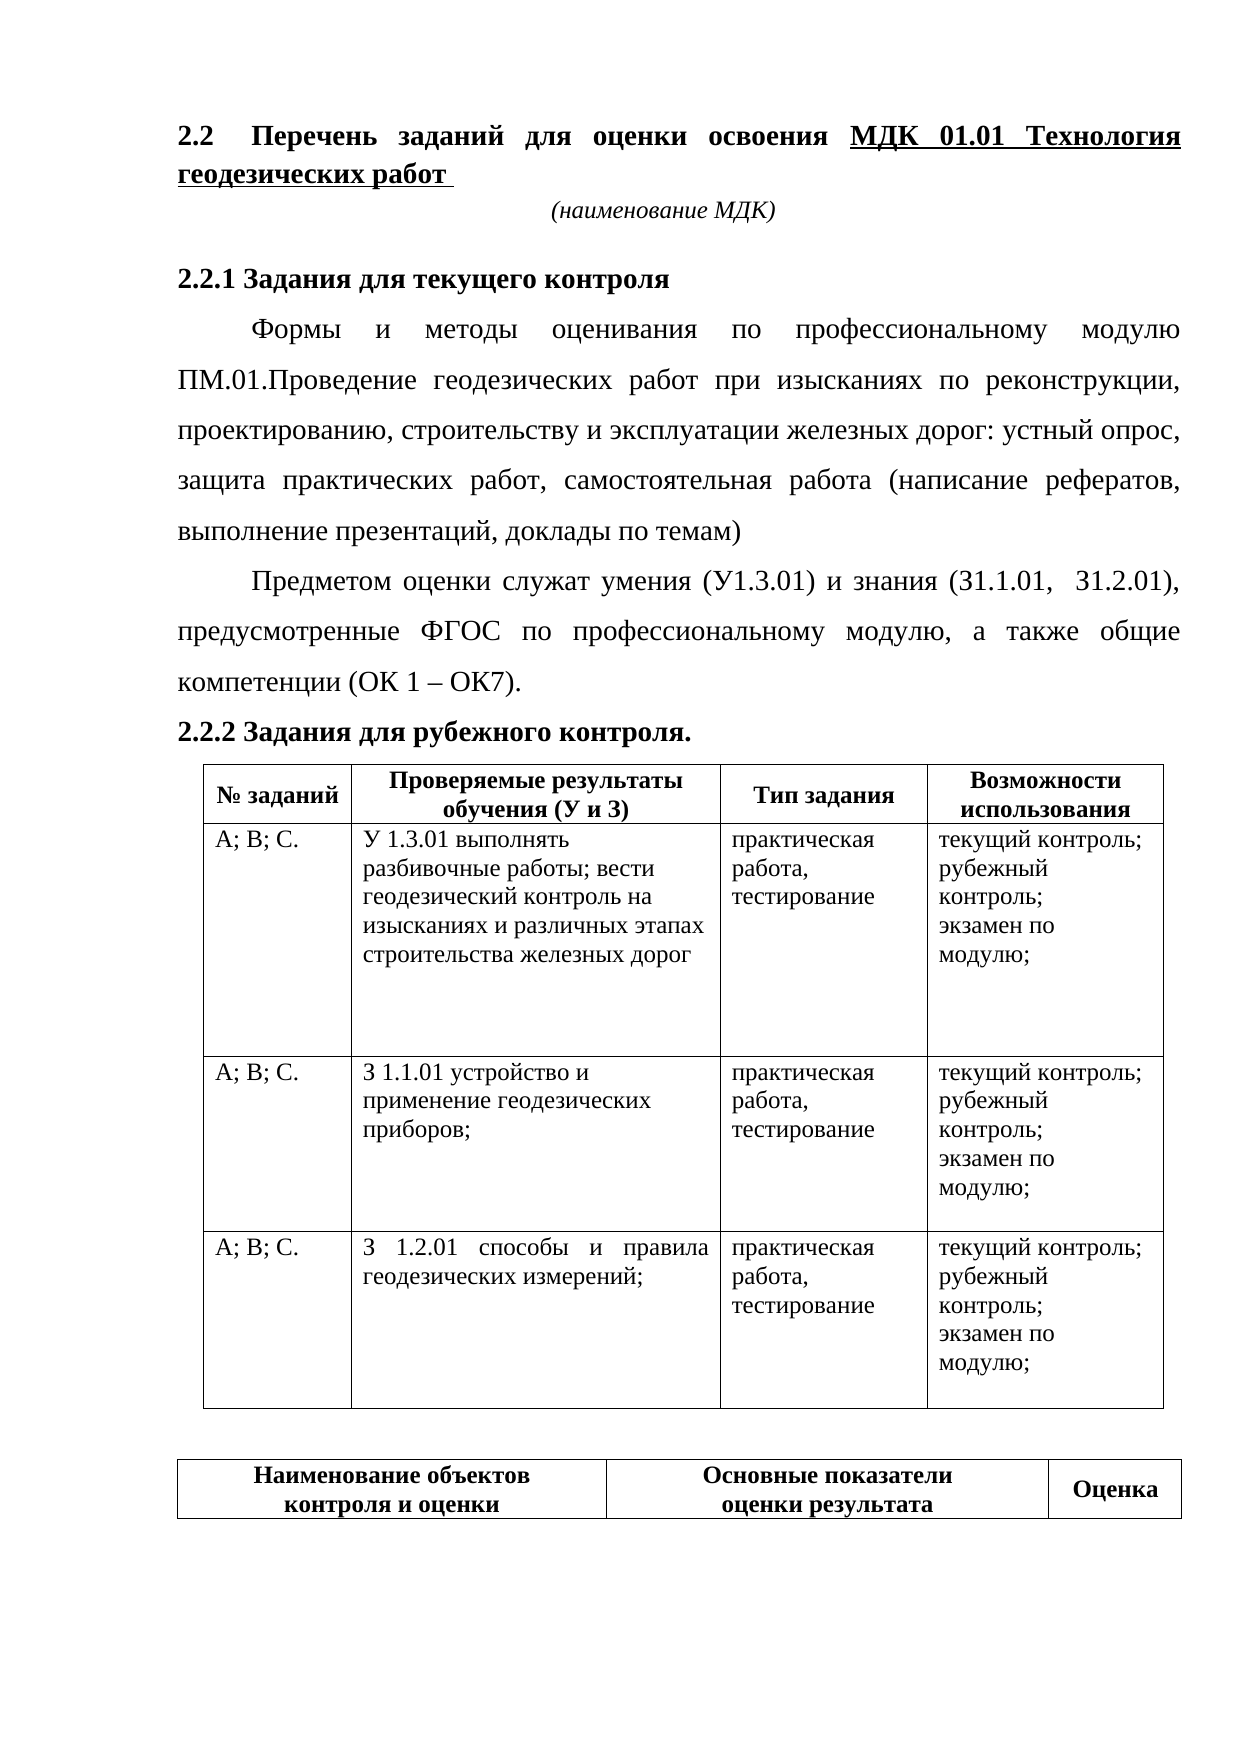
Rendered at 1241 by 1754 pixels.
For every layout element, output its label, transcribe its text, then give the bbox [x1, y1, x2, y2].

text 2.2.2 Задания для рубежного контроля. [177, 714, 1181, 748]
table_cell З 1.1.01 устройство и применение геодезических приборов; [352, 1057, 720, 1231]
table_header Оценка [1049, 1460, 1181, 1518]
table_header № заданий [204, 765, 351, 823]
table_cell А; В; С. [204, 1232, 351, 1408]
text 2.2.1 Задания для текущего контроля [177, 261, 1181, 295]
table_header Наименование объектов контроля и оценки [178, 1460, 606, 1518]
table_cell текущий контроль; рубежный контроль; экзамен по модулю; [928, 1232, 1163, 1408]
table_header Тип задания [721, 765, 927, 823]
text Формы и методы оценивания по профессиональному модулю ПМ.01.Проведение геодезических работ при изысканиях по реконструкции, проектированию, строительству и эксплуатации железных дорог: устный опрос, защита практических работ, самостоятельная работа (написание рефератов, выполнение презентаций, доклады по темам) [177, 312, 1181, 546]
text (наименование МДК) [148, 195, 1181, 224]
table_cell У 1.3.01 выполнять разбивочные работы; вести геодезический контроль на изысканиях и различных этапах строительства железных дорог [352, 824, 720, 1056]
table_cell практическая работа, тестирование [721, 824, 927, 1056]
list Перечень заданий для оценки освоения МДК 01.01 Технология геодезических работ [177, 118, 1181, 190]
table_header Основные показатели оценки результата [607, 1460, 1048, 1518]
table_cell практическая работа, тестирование [721, 1232, 927, 1408]
table_header Проверяемые результаты обучения (У и З) [352, 765, 720, 823]
table_cell текущий контроль; рубежный контроль; экзамен по модулю; [928, 1057, 1163, 1231]
table_cell А; В; С. [204, 824, 351, 1056]
table_cell З 1.2.01 способы и правила геодезических измерений; [352, 1232, 720, 1408]
table_cell практическая работа, тестирование [721, 1057, 927, 1231]
table_header Возможности использования [928, 765, 1163, 823]
table_cell текущий контроль; рубежный контроль; экзамен по модулю; [928, 824, 1163, 1056]
table_cell А; В; С. [204, 1057, 351, 1231]
text Предметом оценки служат умения (У1.3.01) и знания (З1.1.01, З1.2.01), предусмотренные ФГОС по профессиональному модулю, а также общие компетенции (ОК 1 – ОК7). [177, 563, 1181, 697]
